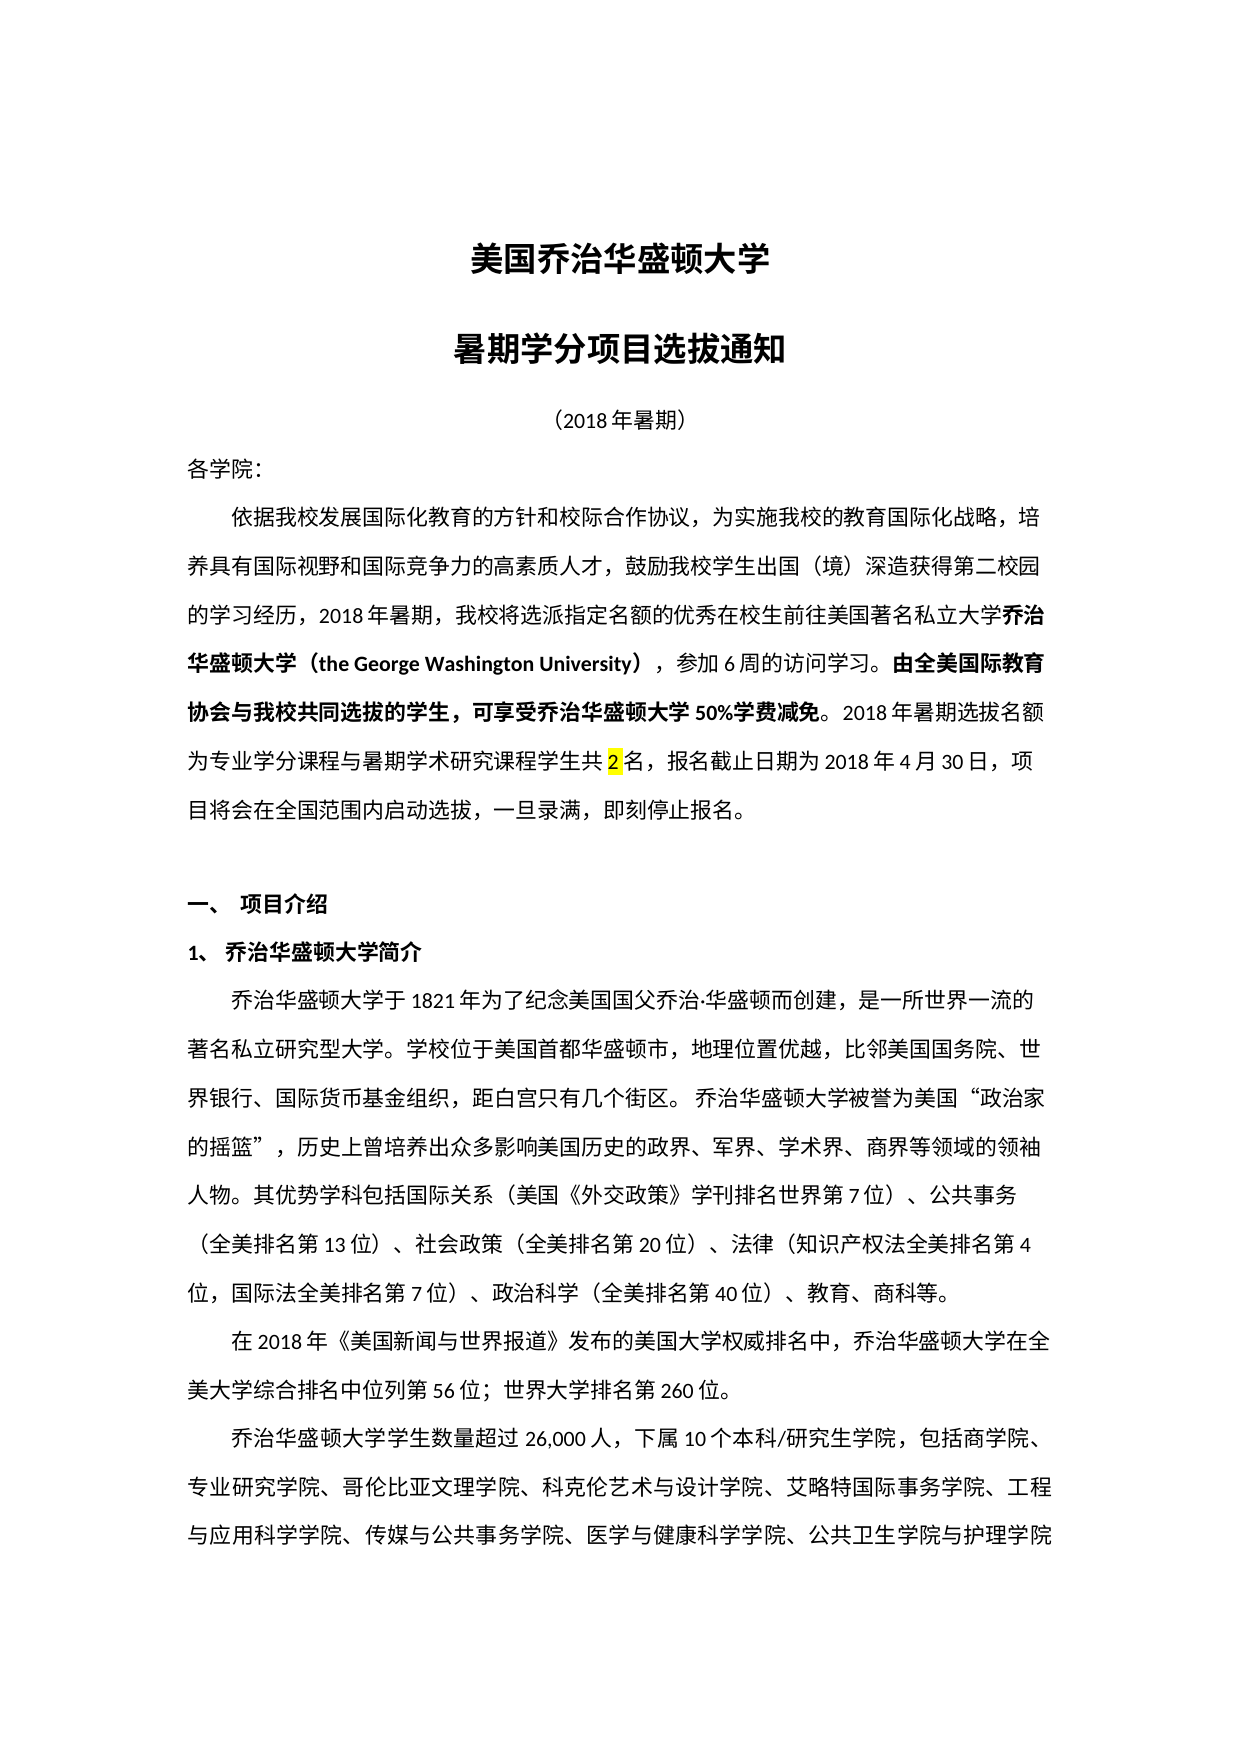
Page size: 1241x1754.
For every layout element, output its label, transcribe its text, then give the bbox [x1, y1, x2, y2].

text 美大学综合排名中位列第56位；世界大学排名第260位。 [187, 1372, 1053, 1405]
text 依据我校发展国际化教育的方针和校际合作协议，为实施我校的教育国际化战略，培养具有国际视野和国际竞争力的高素质人才，鼓励我校学生出国（境）深造获得第二校园的学习经历，2018年暑期，我校将选派指定名额的优秀在校生前往美国著名私立大学乔治华盛顿大学（the George Washington University），参加6周的访问学习。由全美国际教育协会与我校共同选拔的学生，可享受乔治华盛顿大学50%学费减免。2018年暑期选拔名额为专业学分课程与暑期学术研究课程学生共2名，报名截止日期为2018年4月30日，项目将会在全国范围内启动选拔，一旦录满，即刻停止报名。 [187, 500, 1053, 825]
text （2018年暑期） [187, 403, 1053, 436]
text 乔治华盛顿大学于1821年为了纪念美国国父乔治·华盛顿而创建，是一所世界一流的著名私立研究型大学。学校位于美国首都华盛顿市，地理位置优越，比邻美国国务院、世界银行、国际货币基金组织，距白宫只有几个街区。 乔治华盛顿大学被誉为美国“政治家的摇篮”，历史上曾培养出众多影响美国历史的政界、军界、学术界、商界等领域的领袖人物。其优势学科包括国际关系（美国《外交政策》学刊排名世界第7位）、公共事务（全美排名第13位）、社会政策（全美排名第20位）、法律（知识产权法全美排名第4位，国际法全美排名第7位）、政治科学（全美排名第40位）、教育、商科等。 [188, 983, 1053, 1308]
text 暑期学分项目选拔通知 [187, 314, 1053, 379]
list 项目介绍 [187, 886, 1053, 919]
text 1、 乔治华盛顿大学简介 [187, 935, 1053, 967]
text 美国乔治华盛顿大学 [187, 225, 1053, 290]
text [187, 1421, 1053, 1551]
text 各学院： [187, 451, 1053, 484]
text 在2018年《美国新闻与世界报道》发布的美国大学权威排名中，乔治华盛顿大学在全 [231, 1324, 1053, 1356]
